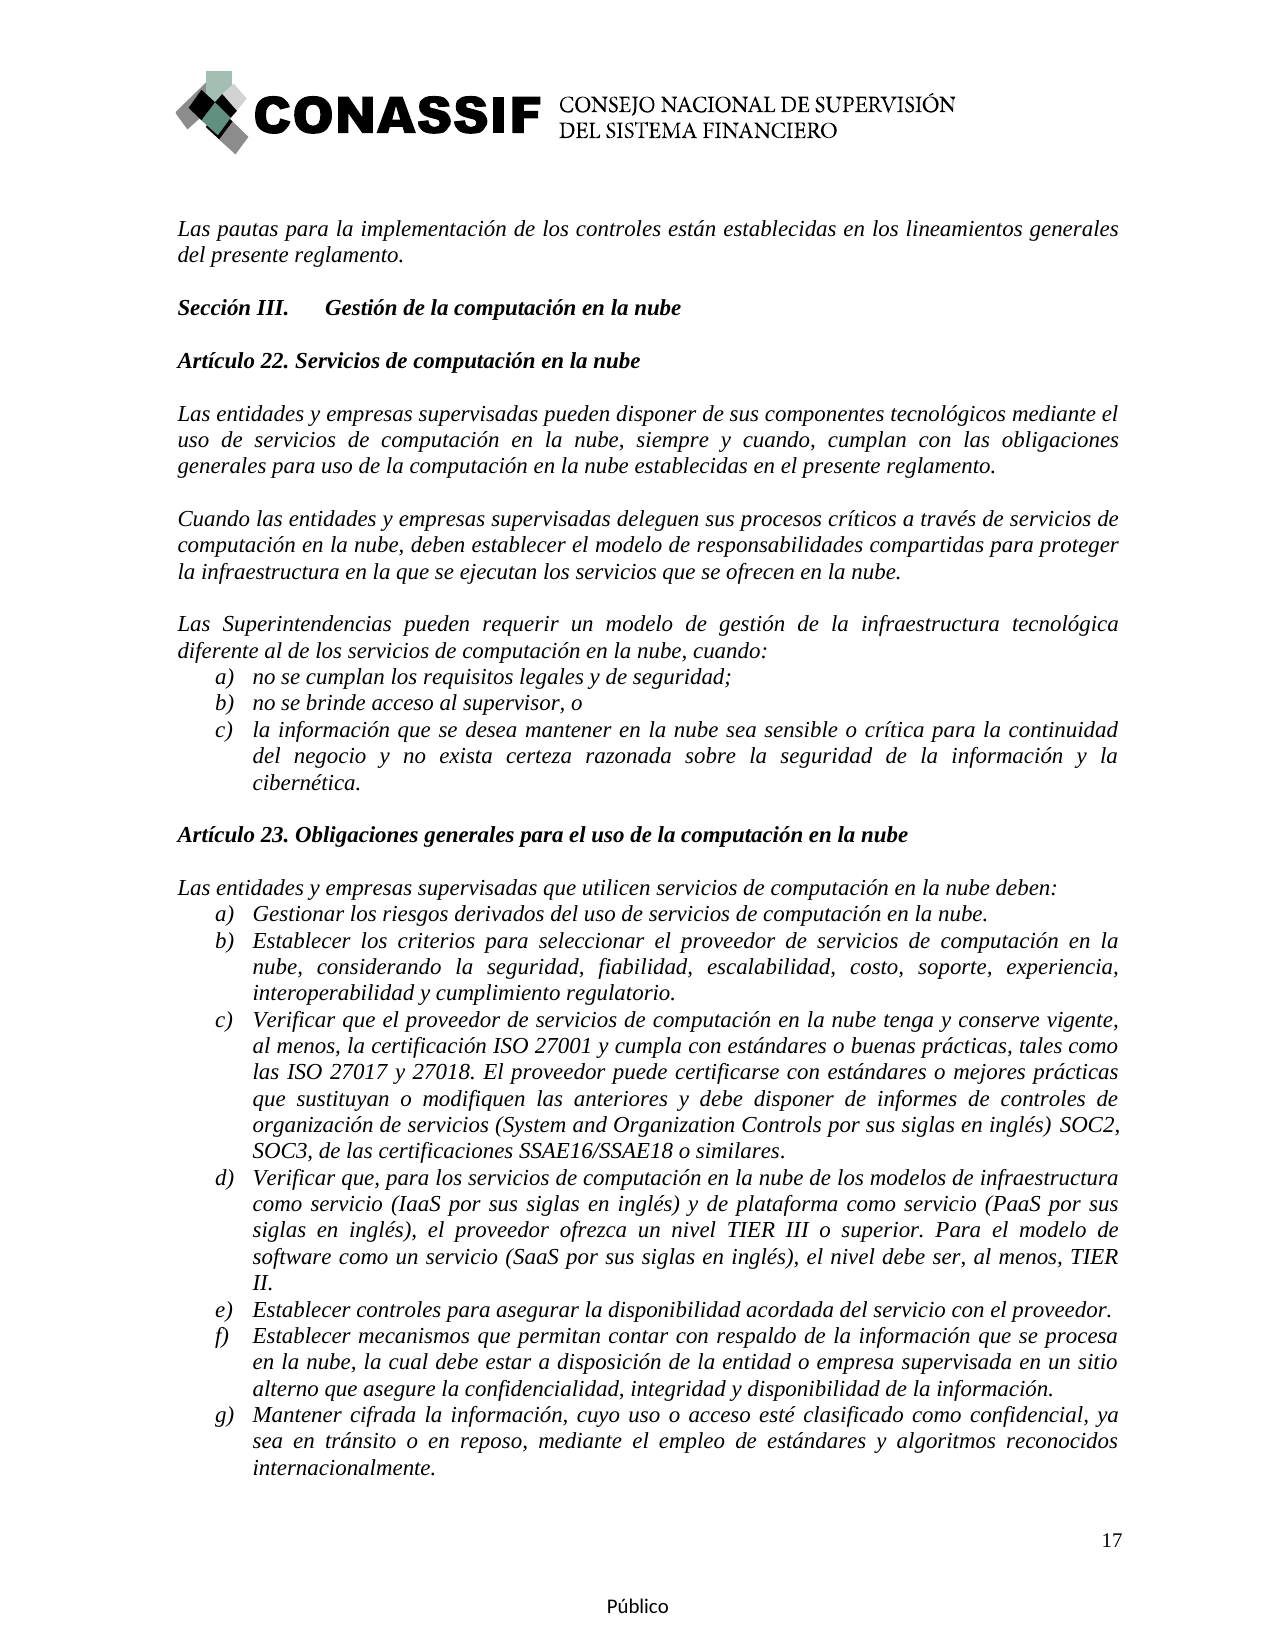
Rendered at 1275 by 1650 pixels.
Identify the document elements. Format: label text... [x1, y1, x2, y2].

list no se brinde acceso al supervisor, o [215, 689, 1122, 716]
list Verificar que el proveedor de servicios de computación en la nube tenga y conserve vigente, al menos, la certificación ISO 27001 y cumpla con estándares o buenas prácticas, tales como las ISO 27017 y 27018. El proveedor puede certificarse con estándares o mejores prácticas que sustituyan o modifiquen las anteriores y debe disponer de informes de controles de organización de servicios (System and Organization Controls por sus siglas en inglés) SOC2, SOC3, de las certificaciones SSAE16/SSAE18 o similares. [215, 1006, 1122, 1164]
text Las Superintendencias pueden requerir un modelo de gestión de la infraestructura tecnológica diferente al de los servicios de computación en la nube, cuando: [177, 610, 1122, 663]
list Verificar que, para los servicios de computación en la nube de los modelos de infraestructura como servicio (IaaS por sus siglas en inglés) y de plataforma como servicio (PaaS por sus siglas en inglés), el proveedor ofrezca un nivel TIER III o superior. Para el modelo de software como un servicio (SaaS por sus siglas en inglés), el nivel debe ser, al menos, TIER II. [215, 1164, 1122, 1296]
list Mantener cifrada la información, cuyo uso o acceso esté clasificado como confidencial, ya sea en tránsito o en reposo, mediante el empleo de estándares y algoritmos reconocidos internacionalmente. [215, 1401, 1122, 1480]
subtitle Sección III. Gestión de la computación en la nube [177, 294, 1122, 321]
list Gestionar los riesgos derivados del uso de servicios de computación en la nube. [215, 900, 1122, 927]
list la información que se desea mantener en la nube sea sensible o crítica para la continuidad del negocio y no exista certeza razonada sobre la seguridad de la información y la cibernética. [215, 716, 1122, 795]
list Establecer controles para asegurar la disponibilidad acordada del servicio con el proveedor. [215, 1296, 1122, 1322]
text Las entidades y empresas supervisadas que utilicen servicios de computación en la nube deben: [177, 874, 1122, 900]
text Artículo 22. Servicios de computación en la nube [177, 347, 1122, 373]
list Establecer mecanismos que permitan contar con respaldo de la información que se procesa en la nube, la cual debe estar a disposición de la entidad o empresa supervisada en un sitio alterno que asegure la confidencialidad, integridad y disponibilidad de la información. [215, 1322, 1122, 1401]
text Cuando las entidades y empresas supervisadas deleguen sus procesos críticos a través de servicios de computación en la nube, deben establecer el modelo de responsabilidades compartidas para proteger la infraestructura en la que se ejecutan los servicios que se ofrecen en la nube. [177, 505, 1122, 584]
text Artículo 23. Obligaciones generales para el uso de la computación en la nube [177, 821, 1122, 848]
list Establecer los criterios para seleccionar el proveedor de servicios de computación en la nube, considerando la seguridad, fiabilidad, escalabilidad, costo, soporte, experiencia, interoperabilidad y cumplimiento regulatorio. [215, 927, 1122, 1006]
text Las pautas para la implementación de los controles están establecidas en los lineamientos generales del presente reglamento. [177, 215, 1122, 268]
text Las entidades y empresas supervisadas pueden disponer de sus componentes tecnológicos mediante el uso de servicios de computación en la nube, siempre y cuando, cumplan con las obligaciones generales para uso de la computación en la nube establecidas en el presente reglamento. [177, 399, 1122, 479]
list no se cumplan los requisitos legales y de seguridad; [215, 663, 1122, 689]
